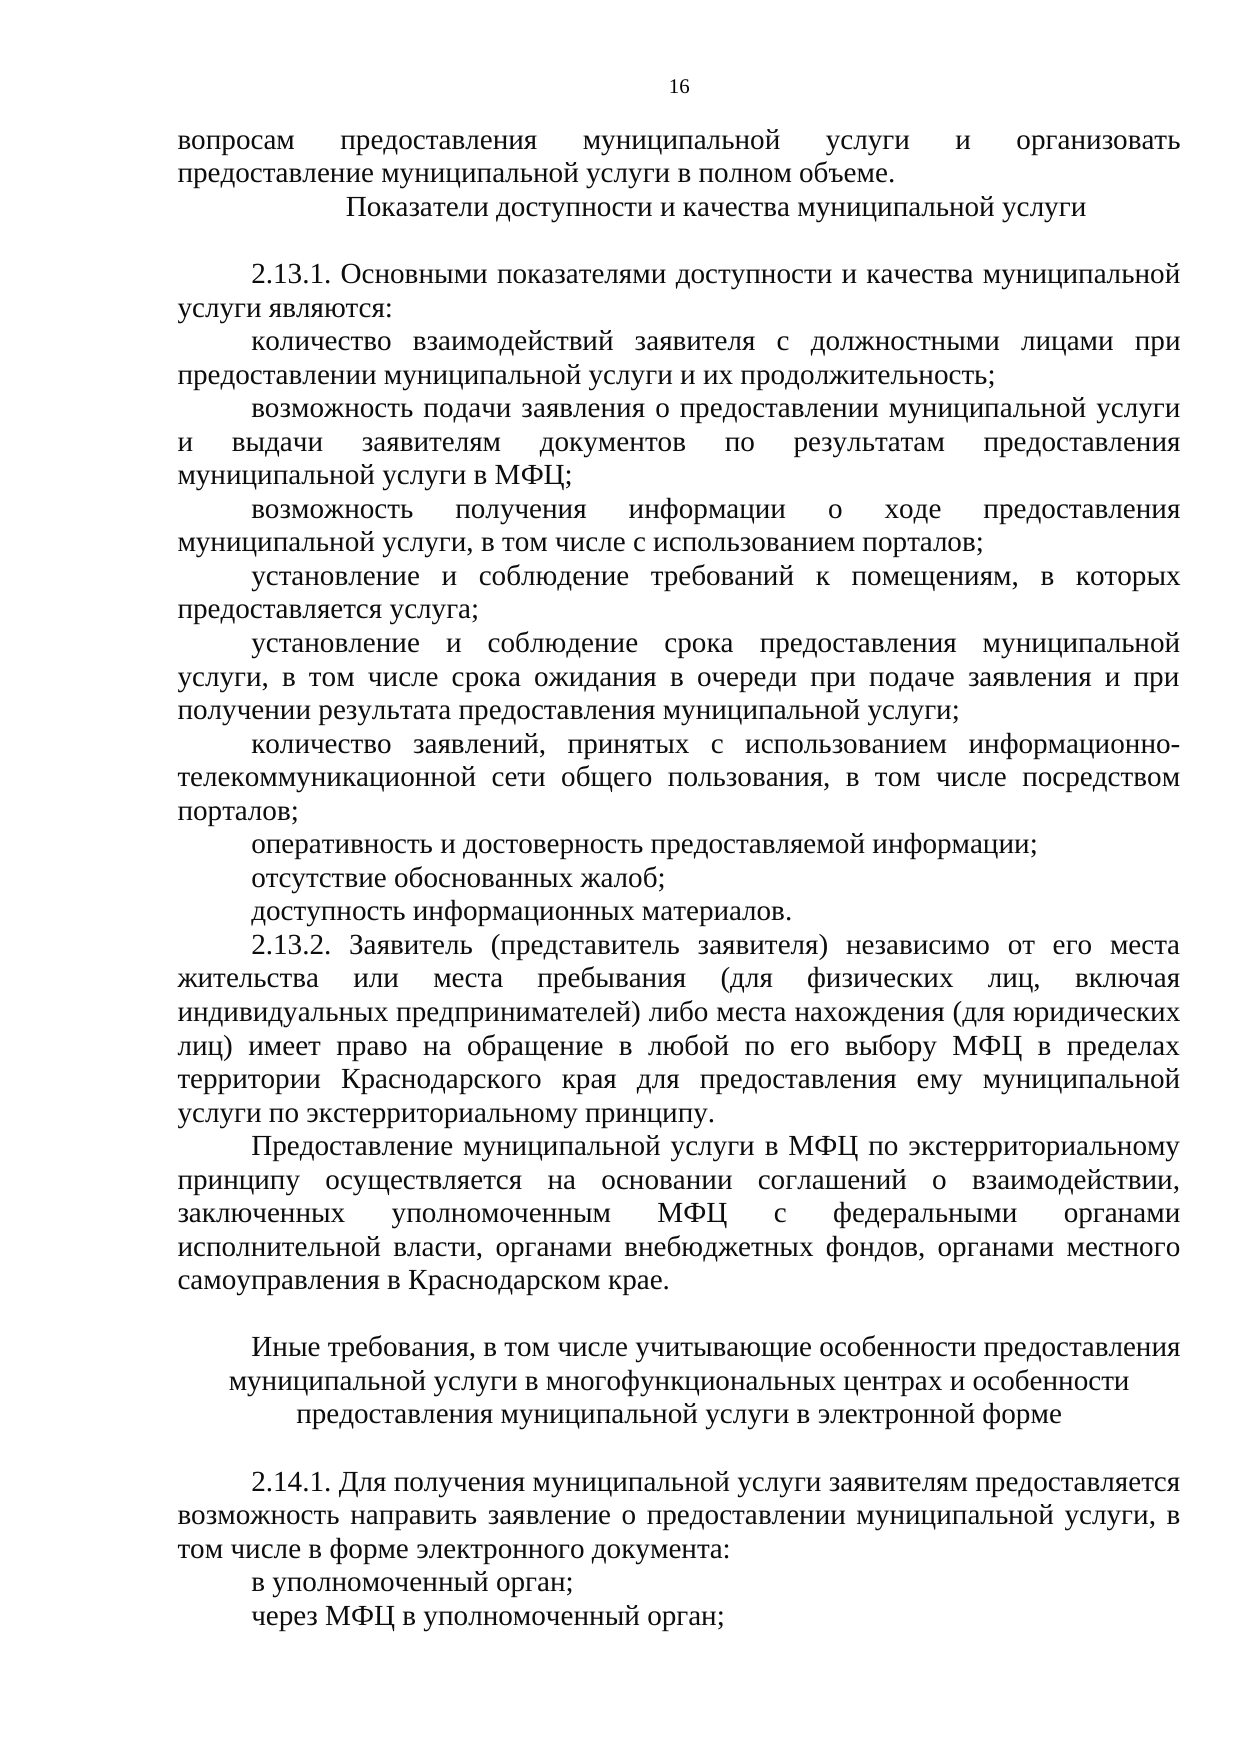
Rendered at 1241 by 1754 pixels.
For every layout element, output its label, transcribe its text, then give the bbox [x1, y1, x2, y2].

text 2.13.1. Основными показателями доступности и качества муниципальной услуги являются: [177, 256, 1181, 323]
text количество взаимодействий заявителя с должностными лицами при предоставлении муниципальной услуги и их продолжительность; [177, 323, 1181, 390]
text через МФЦ в уполномоченный орган; [177, 1598, 1181, 1631]
text в уполномоченный орган; [177, 1564, 1181, 1598]
text 2.14.1. Для получения муниципальной услуги заявителям предоставляется возможность направить заявление о предоставлении муниципальной услуги, в том числе в форме электронного документа: [177, 1464, 1181, 1564]
text установление и соблюдение требований к помещениям, в которых предоставляется услуга; [177, 558, 1181, 625]
text 2.13.2. Заявитель (представитель заявителя) независимо от его места жительства или места пребывания (для физических лиц, включая индивидуальных предпринимателей) либо места нахождения (для юридических лиц) имеет право на обращение в любой по его выбору МФЦ в пределах территории Краснодарского края для предоставления ему муниципальной услуги по экстерриториальному принципу. [177, 927, 1181, 1128]
text доступность информационных материалов. [177, 893, 1181, 927]
text возможность подачи заявления о предоставлении муниципальной услуги и выдачи заявителям документов по результатам предоставления муниципальной услуги в МФЦ; [177, 390, 1181, 491]
text оперативность и достоверность предоставляемой информации; [177, 826, 1181, 860]
text Предоставление муниципальной услуги в МФЦ по экстерриториальному принципу осуществляется на основании соглашений о взаимодействии, заключенных уполномоченным МФЦ с федеральными органами исполнительной власти, органами внебюджетных фондов, органами местного самоуправления в Краснодарском крае. [177, 1128, 1181, 1296]
text возможность получения информации о ходе предоставления муниципальной услуги, в том числе с использованием порталов; [177, 491, 1181, 558]
text отсутствие обоснованных жалоб; [177, 860, 1181, 893]
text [177, 122, 1181, 189]
text Показатели доступности и качества муниципальной услуги [177, 189, 1181, 223]
text количество заявлений, принятых с использованием информационно-телекоммуникационной сети общего пользования, в том числе посредством порталов; [177, 726, 1181, 826]
text Иные требования, в том числе учитывающие особенности предоставления муниципальной услуги в многофункциональных центрах и особенности предоставления муниципальной услуги в электронной форме [177, 1329, 1181, 1430]
text установление и соблюдение срока предоставления муниципальной услуги, в том числе срока ожидания в очереди при подаче заявления и при получении результата предоставления муниципальной услуги; [177, 625, 1181, 726]
